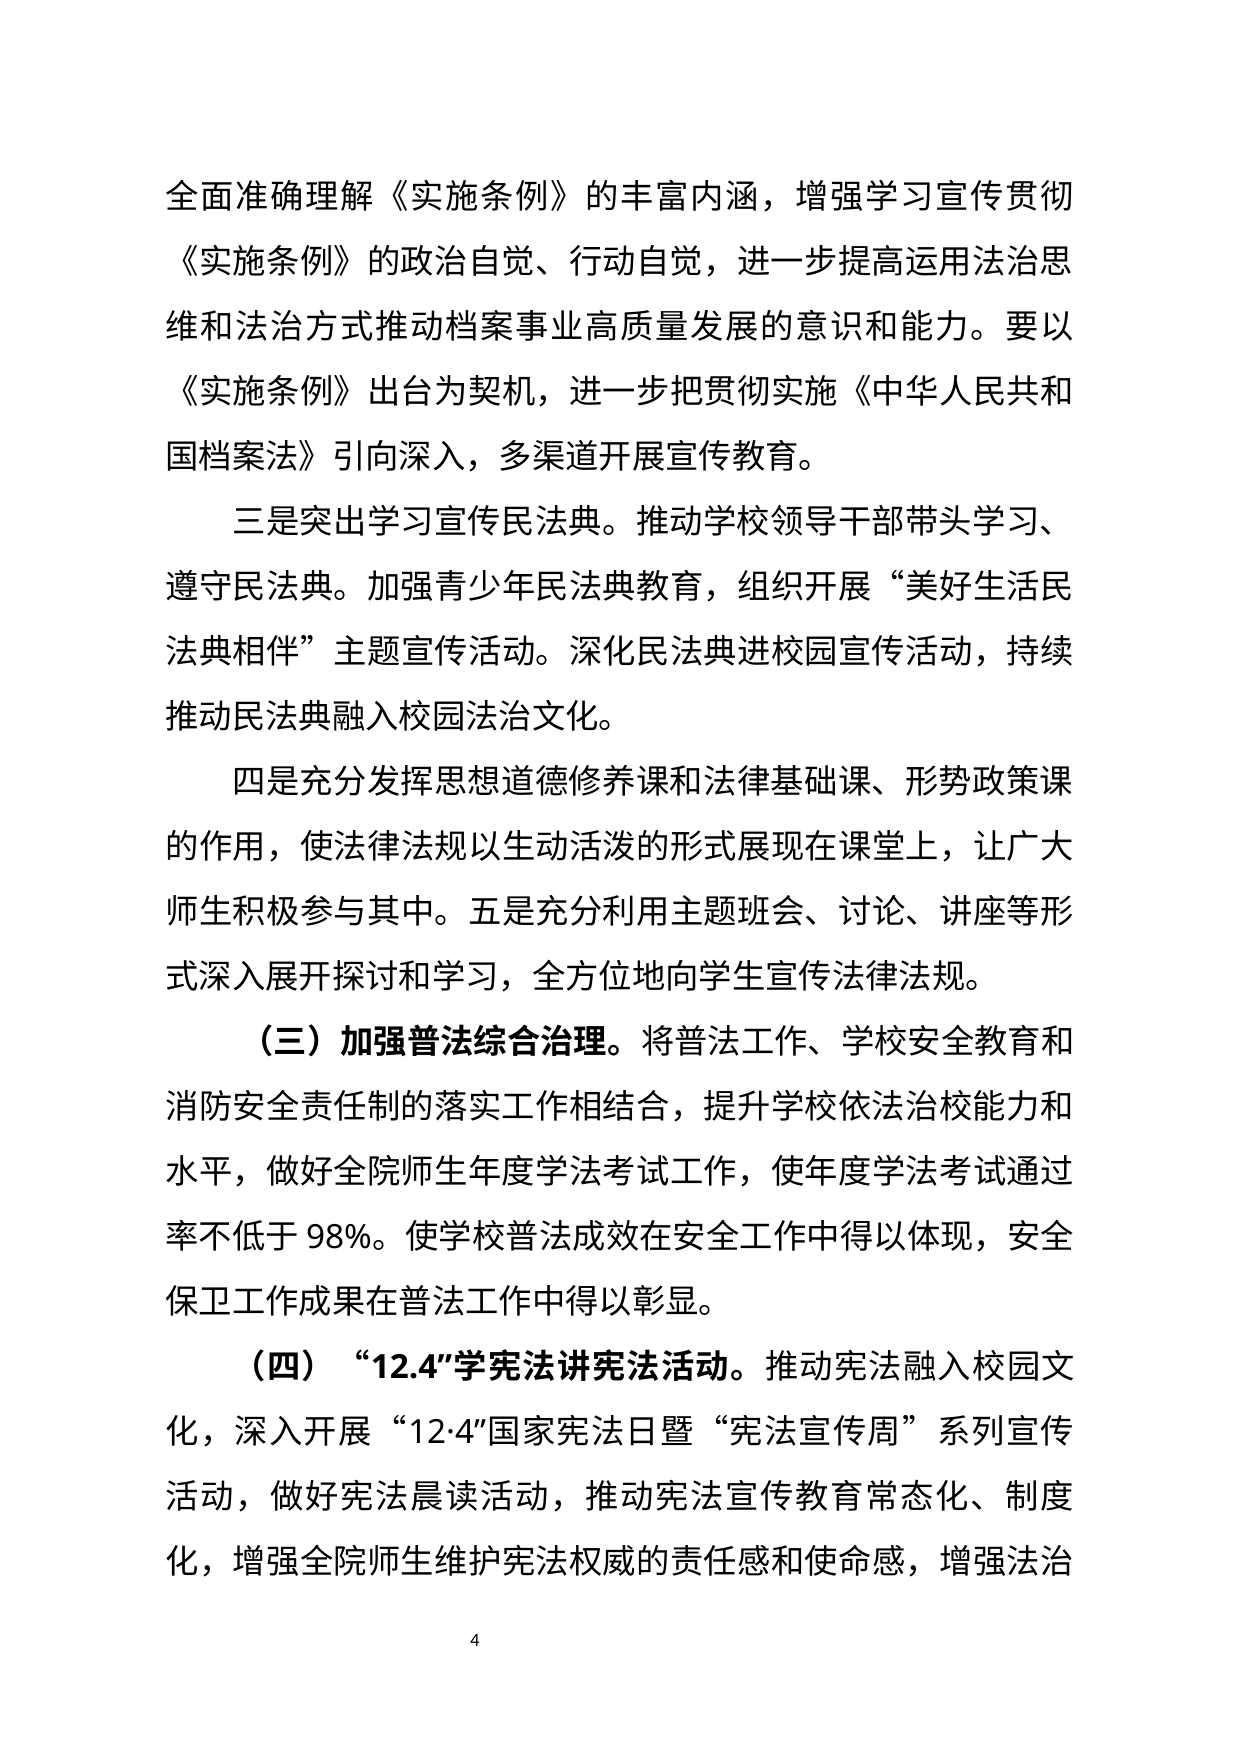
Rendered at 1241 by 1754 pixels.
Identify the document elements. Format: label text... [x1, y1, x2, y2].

text 三是突出学习宣传民法典。推动学校领导干部带头学习、遵守民法典。加强青少年民法典教育，组织开展“美好生活民法典相伴”主题宣传活动。深化民法典进校园宣传活动，持续推动民法典融入校园法治文化。 [165, 487, 1075, 747]
text 四是充分发挥思想道德修养课和法律基础课、形势政策课的作用，使法律法规以生动活泼的形式展现在课堂上，让广大师生积极参与其中。五是充分利用主题班会、讨论、讲座等形式深入展开探讨和学习，全方位地向学生宣传法律法规。 [165, 747, 1075, 1007]
text （三）加强普法综合治理。将普法工作、学校安全教育和消防安全责任制的落实工作相结合，提升学校依法治校能力和水平，做好全院师生年度学法考试工作，使年度学法考试通过率不低于98%。使学校普法成效在安全工作中得以体现，安全保卫工作成果在普法工作中得以彰显。 [165, 1007, 1075, 1332]
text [165, 1332, 1075, 1592]
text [165, 162, 1075, 487]
